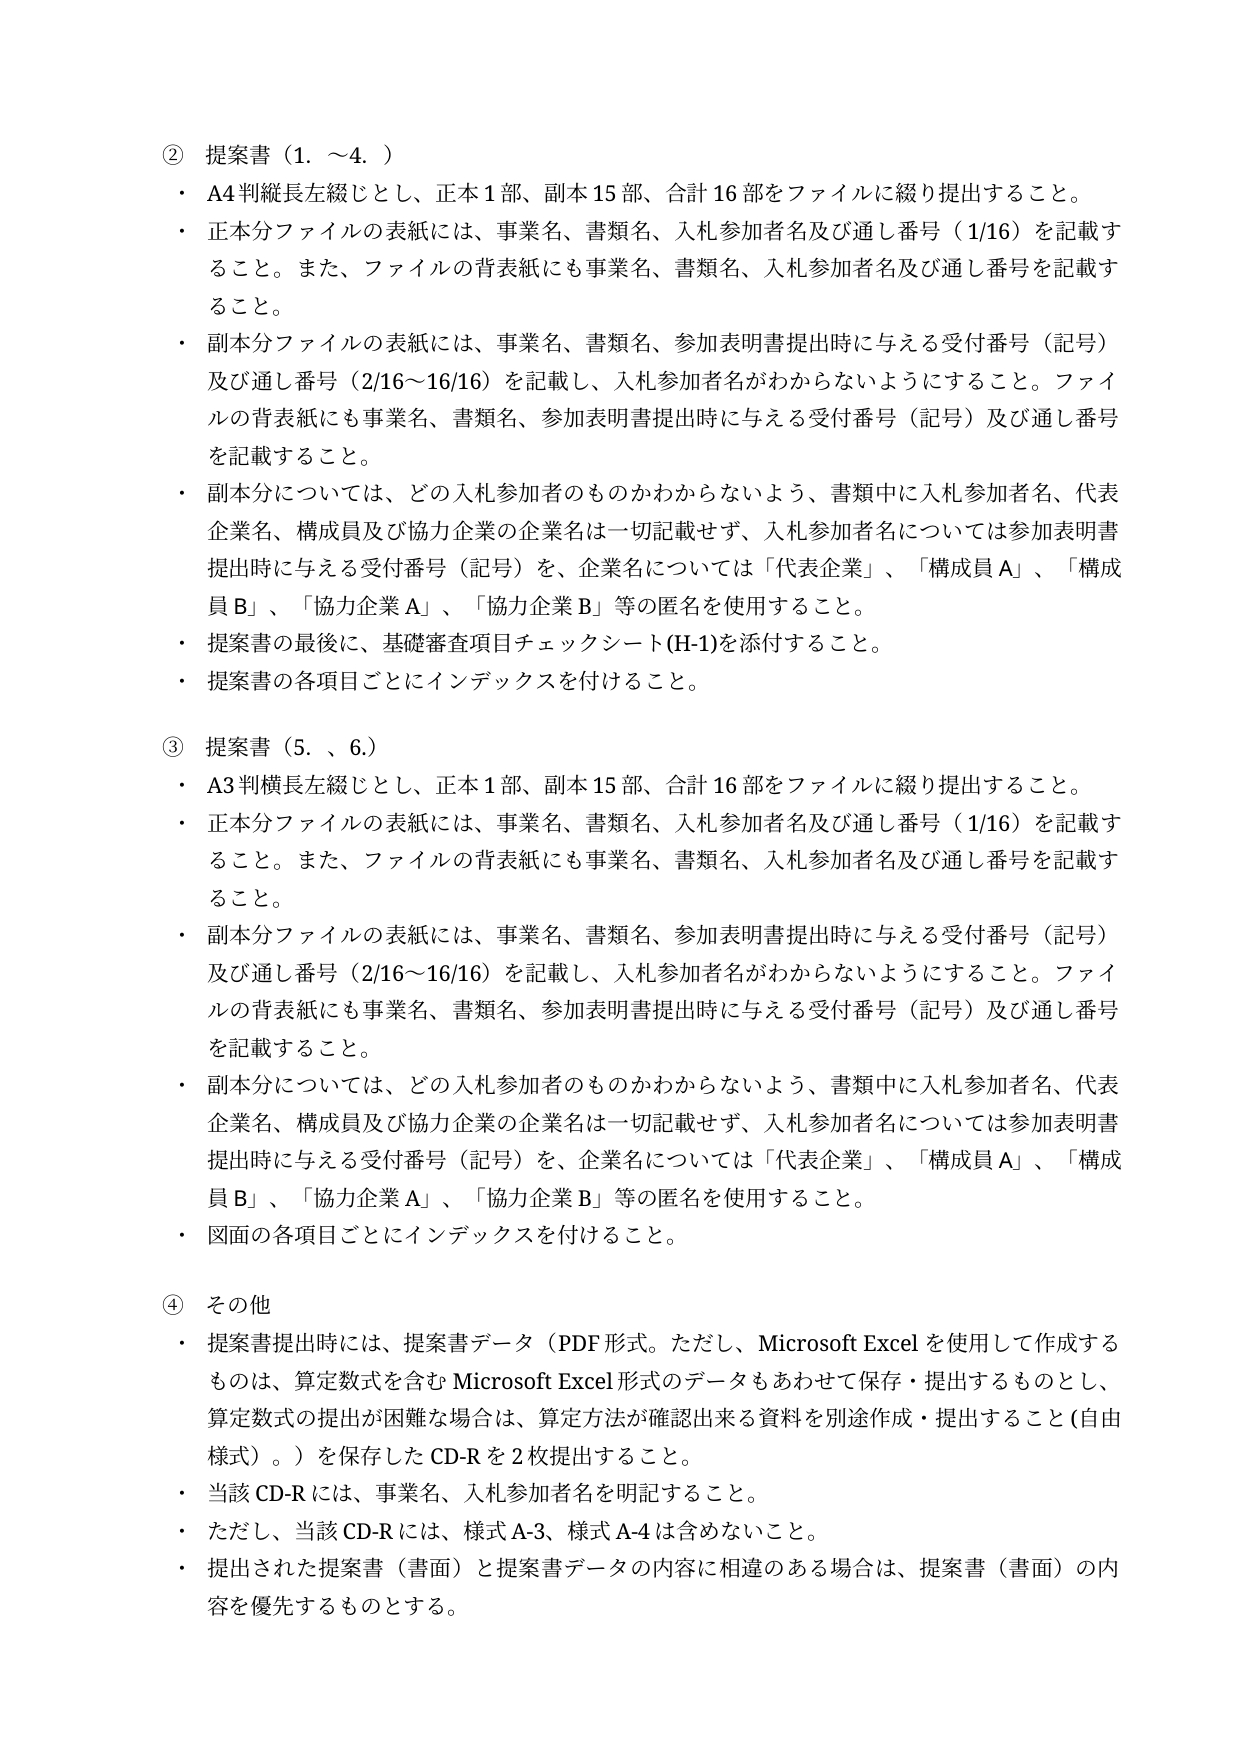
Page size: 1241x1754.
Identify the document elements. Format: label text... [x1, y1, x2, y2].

list 正本分ファイルの表紙には、事業名、書類名、入札参加者名及び通し番号（1/16）を記載すること。また、ファイルの背表紙にも事業名、書類名、入札参加者名及び通し番号を記載すること。 [171, 208, 1122, 321]
list A4判縦長左綴じとし、正本1部、副本15部、合計16部をファイルに綴り提出すること。 [171, 171, 1122, 208]
list 副本分ファイルの表紙には、事業名、書類名、参加表明書提出時に与える受付番号（記号）及び通し番号（2/16～16/16）を記載し、入札参加者名がわからないようにすること。ファイルの背表紙にも事業名、書類名、参加表明書提出時に与える受付番号（記号）及び通し番号を記載すること。 [171, 912, 1122, 1062]
list 提出された提案書（書面）と提案書データの内容に相違のある場合は、提案書（書面）の内容を優先するものとする。 [171, 1546, 1122, 1621]
list 当該CD-Rには、事業名、入札参加者名を明記すること。 [171, 1471, 1122, 1508]
list 副本分ファイルの表紙には、事業名、書類名、参加表明書提出時に与える受付番号（記号）及び通し番号（2/16～16/16）を記載し、入札参加者名がわからないようにすること。ファイルの背表紙にも事業名、書類名、参加表明書提出時に与える受付番号（記号）及び通し番号を記載すること。 [171, 321, 1122, 471]
text ② 提案書（1．～4．） [118, 137, 1122, 171]
list ただし、当該CD-Rには、様式A-3、様式A-4は含めないこと。 [171, 1508, 1122, 1546]
list 正本分ファイルの表紙には、事業名、書類名、入札参加者名及び通し番号（1/16）を記載すること。また、ファイルの背表紙にも事業名、書類名、入札参加者名及び通し番号を記載すること。 [171, 800, 1122, 912]
text ④ その他 [118, 1287, 1122, 1321]
list 副本分については、どの入札参加者のものかわからないよう、書類中に入札参加者名、代表企業名、構成員及び協力企業の企業名は一切記載せず、入札参加者名については参加表明書提出時に与える受付番号（記号）を、企業名については「代表企業」、「構成員A」、「構成員B」、「協力企業A」、「協力企業B」等の匿名を使用すること。 [171, 1062, 1122, 1212]
text ③ 提案書（5．、6.） [118, 729, 1122, 762]
list 副本分については、どの入札参加者のものかわからないよう、書類中に入札参加者名、代表企業名、構成員及び協力企業の企業名は一切記載せず、入札参加者名については参加表明書提出時に与える受付番号（記号）を、企業名については「代表企業」、「構成員A」、「構成員B」、「協力企業A」、「協力企業B」等の匿名を使用すること。 [171, 471, 1122, 621]
list 提案書提出時には、提案書データ（PDF形式。ただし、Microsoft Excel を使用して作成するものは、算定数式を含むMicrosoft Excel形式のデータもあわせて保存・提出するものとし、算定数式の提出が困難な場合は、算定方法が確認出来る資料を別途作成・提出すること(自由様式）。）を保存したCD-Rを2枚提出すること。 [171, 1321, 1122, 1471]
list 図面の各項目ごとにインデックスを付けること。 [171, 1212, 1122, 1250]
list A3判横長左綴じとし、正本1部、副本15部、合計16部をファイルに綴り提出すること。 [171, 762, 1122, 800]
list 提案書の各項目ごとにインデックスを付けること。 [171, 658, 1122, 696]
list 提案書の最後に、基礎審査項目チェックシート(H-1)を添付すること。 [171, 621, 1122, 658]
